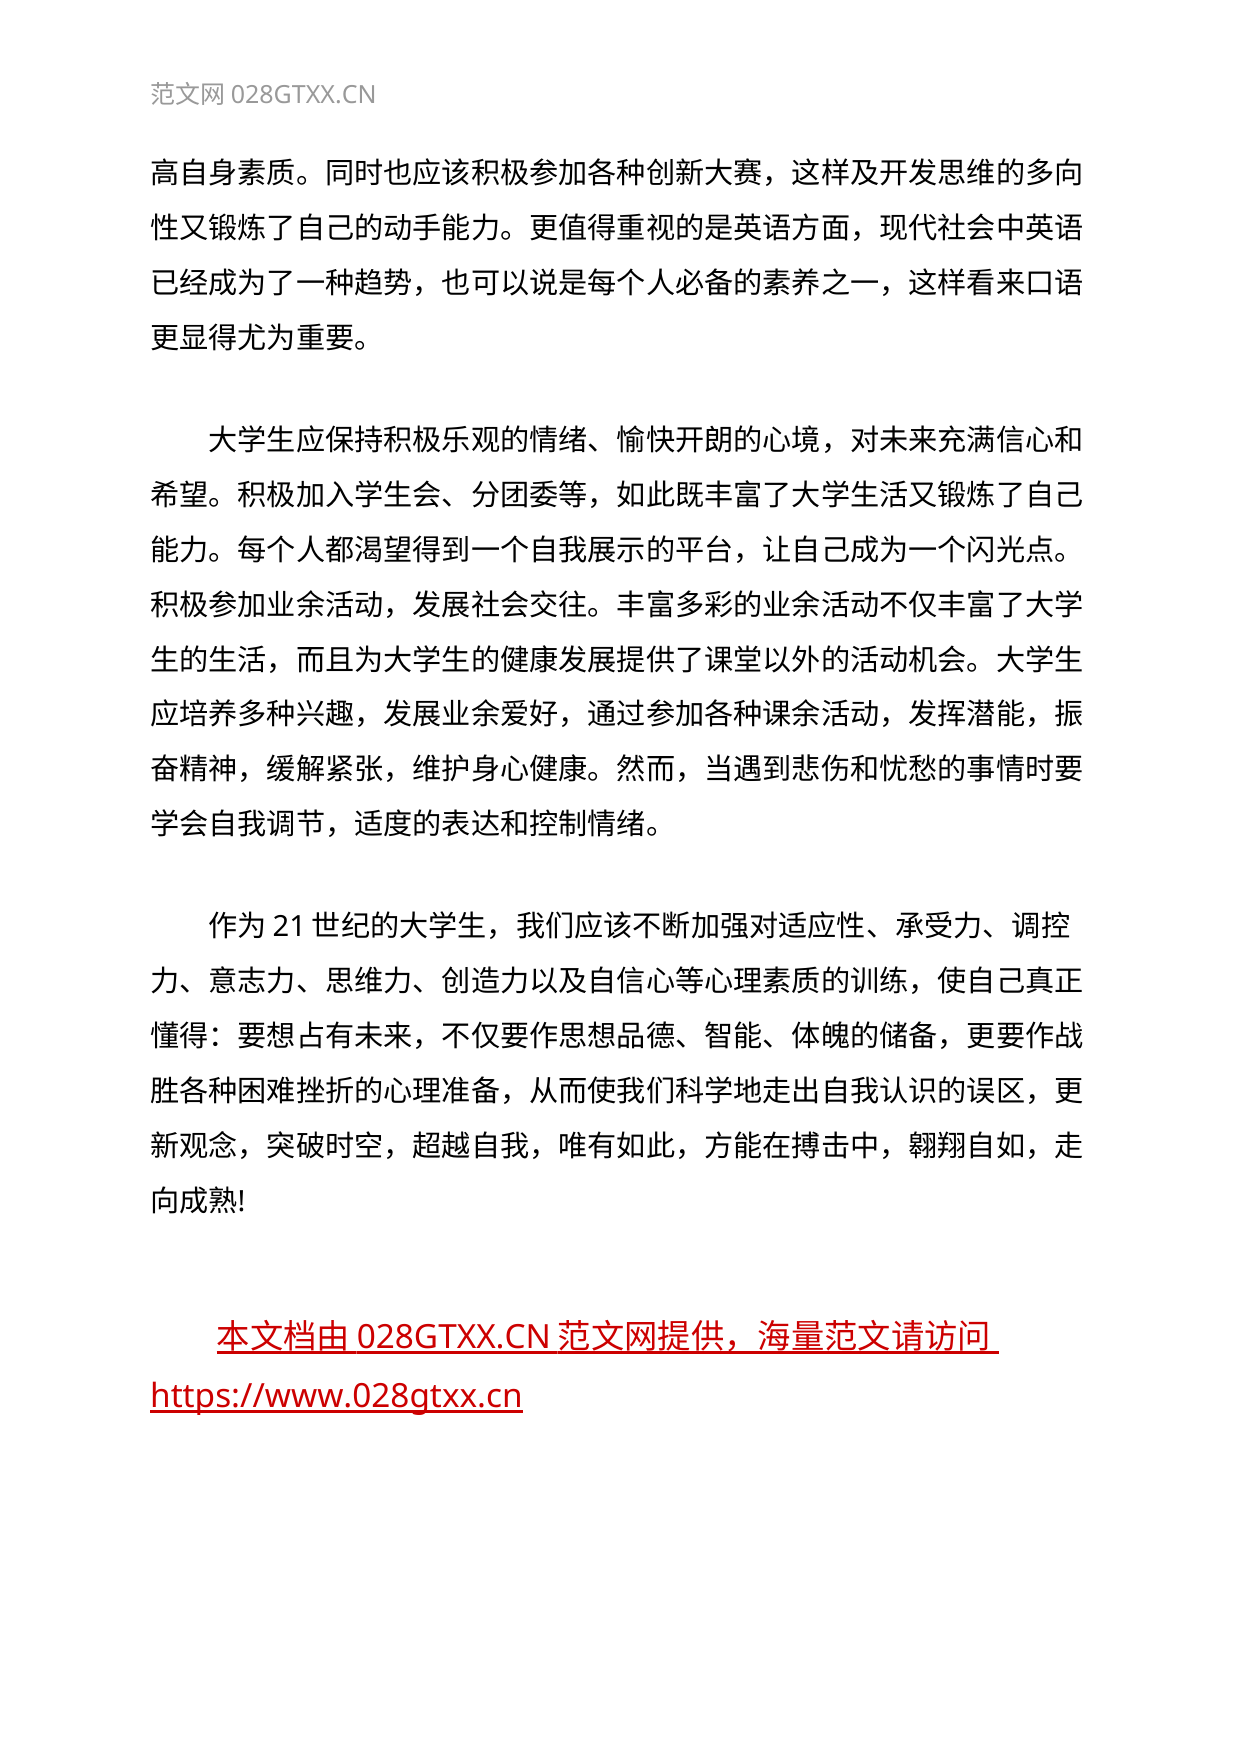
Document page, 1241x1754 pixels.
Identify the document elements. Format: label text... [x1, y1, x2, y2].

text 本文档由028GTXX.CN范文网提供，海量范文请访问 https://www.028gtxx.cn [150, 1310, 1090, 1418]
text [150, 150, 1090, 357]
text 大学生应保持积极乐观的情绪、愉快开朗的心境，对未来充满信心和希望。积极加入学生会、分团委等，如此既丰富了大学生活又锻炼了自己能力。每个人都渴望得到一个自我展示的平台，让自己成为一个闪光点。积极参加业余活动，发展社会交往。丰富多彩的业余活动不仅丰富了大学生的生活，而且为大学生的健康发展提供了课堂以外的活动机会。大学生应培养多种兴趣，发展业余爱好，通过参加各种课余活动，发挥潜能，振奋精神，缓解紧张，维护身心健康。然而，当遇到悲伤和忧愁的事情时要学会自我调节，适度的表达和控制情绪。 [150, 416, 1090, 843]
text 作为21世纪的大学生，我们应该不断加强对适应性、承受力、调控力、意志力、思维力、创造力以及自信心等心理素质的训练，使自己真正懂得：要想占有未来，不仅要作思想品德、智能、体魄的储备，更要作战胜各种困难挫折的心理准备，从而使我们科学地走出自我认识的误区，更新观念，突破时空，超越自我，唯有如此，方能在搏击中，翱翔自如，走向成熟! [150, 902, 1090, 1219]
